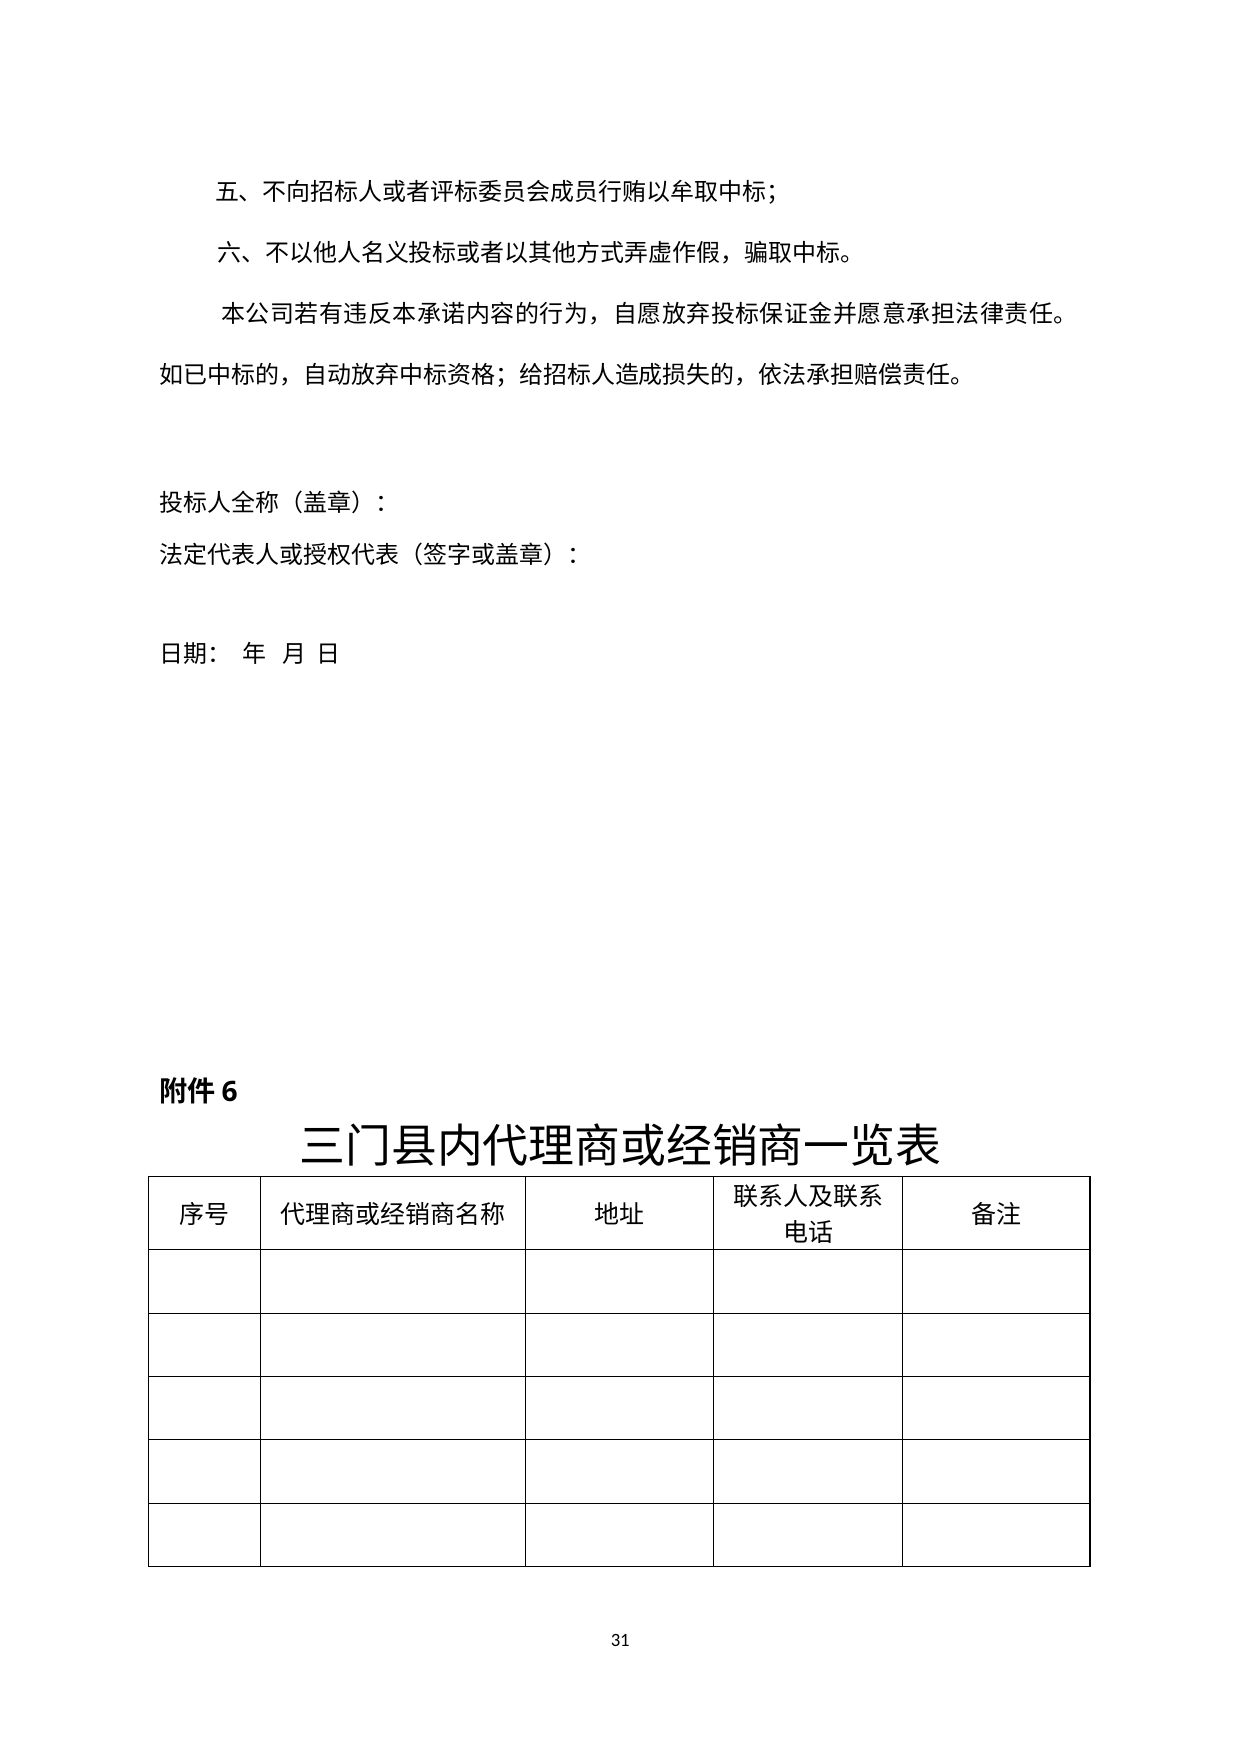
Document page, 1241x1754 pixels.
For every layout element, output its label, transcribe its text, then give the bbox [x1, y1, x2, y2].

table_cell [261, 1314, 525, 1376]
text 五、不向招标人或者评标委员会成员行贿以牟取中标； [159, 152, 1081, 213]
table_cell [261, 1377, 525, 1439]
table_cell [903, 1377, 1089, 1439]
text 法定代表人或授权代表（签字或盖章）： [159, 536, 1081, 570]
table_header 联系人及联系电话 [714, 1177, 902, 1249]
table_cell [903, 1314, 1089, 1376]
table_cell [526, 1314, 713, 1376]
text 附件6 [159, 1068, 1081, 1109]
table_cell [261, 1440, 525, 1503]
text 三门县内代理商或经销商一览表 [159, 1109, 1081, 1176]
table_cell [714, 1250, 902, 1312]
table_cell [714, 1440, 902, 1503]
table_header 代理商或经销商名称 [261, 1177, 525, 1249]
table_cell [526, 1250, 713, 1312]
table_cell [903, 1440, 1089, 1503]
table_cell [261, 1250, 525, 1312]
table_cell [714, 1314, 902, 1376]
table_header 地址 [526, 1177, 713, 1249]
table_header 备注 [903, 1177, 1089, 1249]
table_cell [526, 1377, 713, 1439]
text 投标人全称（盖章）： [159, 483, 1081, 518]
table_header 序号 [149, 1177, 260, 1249]
table_cell [714, 1504, 902, 1566]
table_cell [261, 1504, 525, 1566]
table_cell [149, 1250, 260, 1312]
table_cell [903, 1250, 1089, 1312]
table_cell [526, 1504, 713, 1566]
text 本公司若有违反本承诺内容的行为，自愿放弃投标保证金并愿意承担法律责任。如已中标的，自动放弃中标资格；给招标人造成损失的，依法承担赔偿责任。 [159, 274, 1081, 396]
table_cell [903, 1504, 1089, 1566]
table_cell [149, 1440, 260, 1503]
text 六、不以他人名义投标或者以其他方式弄虚作假，骗取中标。 [159, 213, 1081, 274]
table_cell [714, 1377, 902, 1439]
table_cell [526, 1440, 713, 1503]
text 日期： 年 月 日 [159, 620, 1081, 685]
table_cell [149, 1504, 260, 1566]
table_cell [149, 1377, 260, 1439]
table_cell [149, 1314, 260, 1376]
